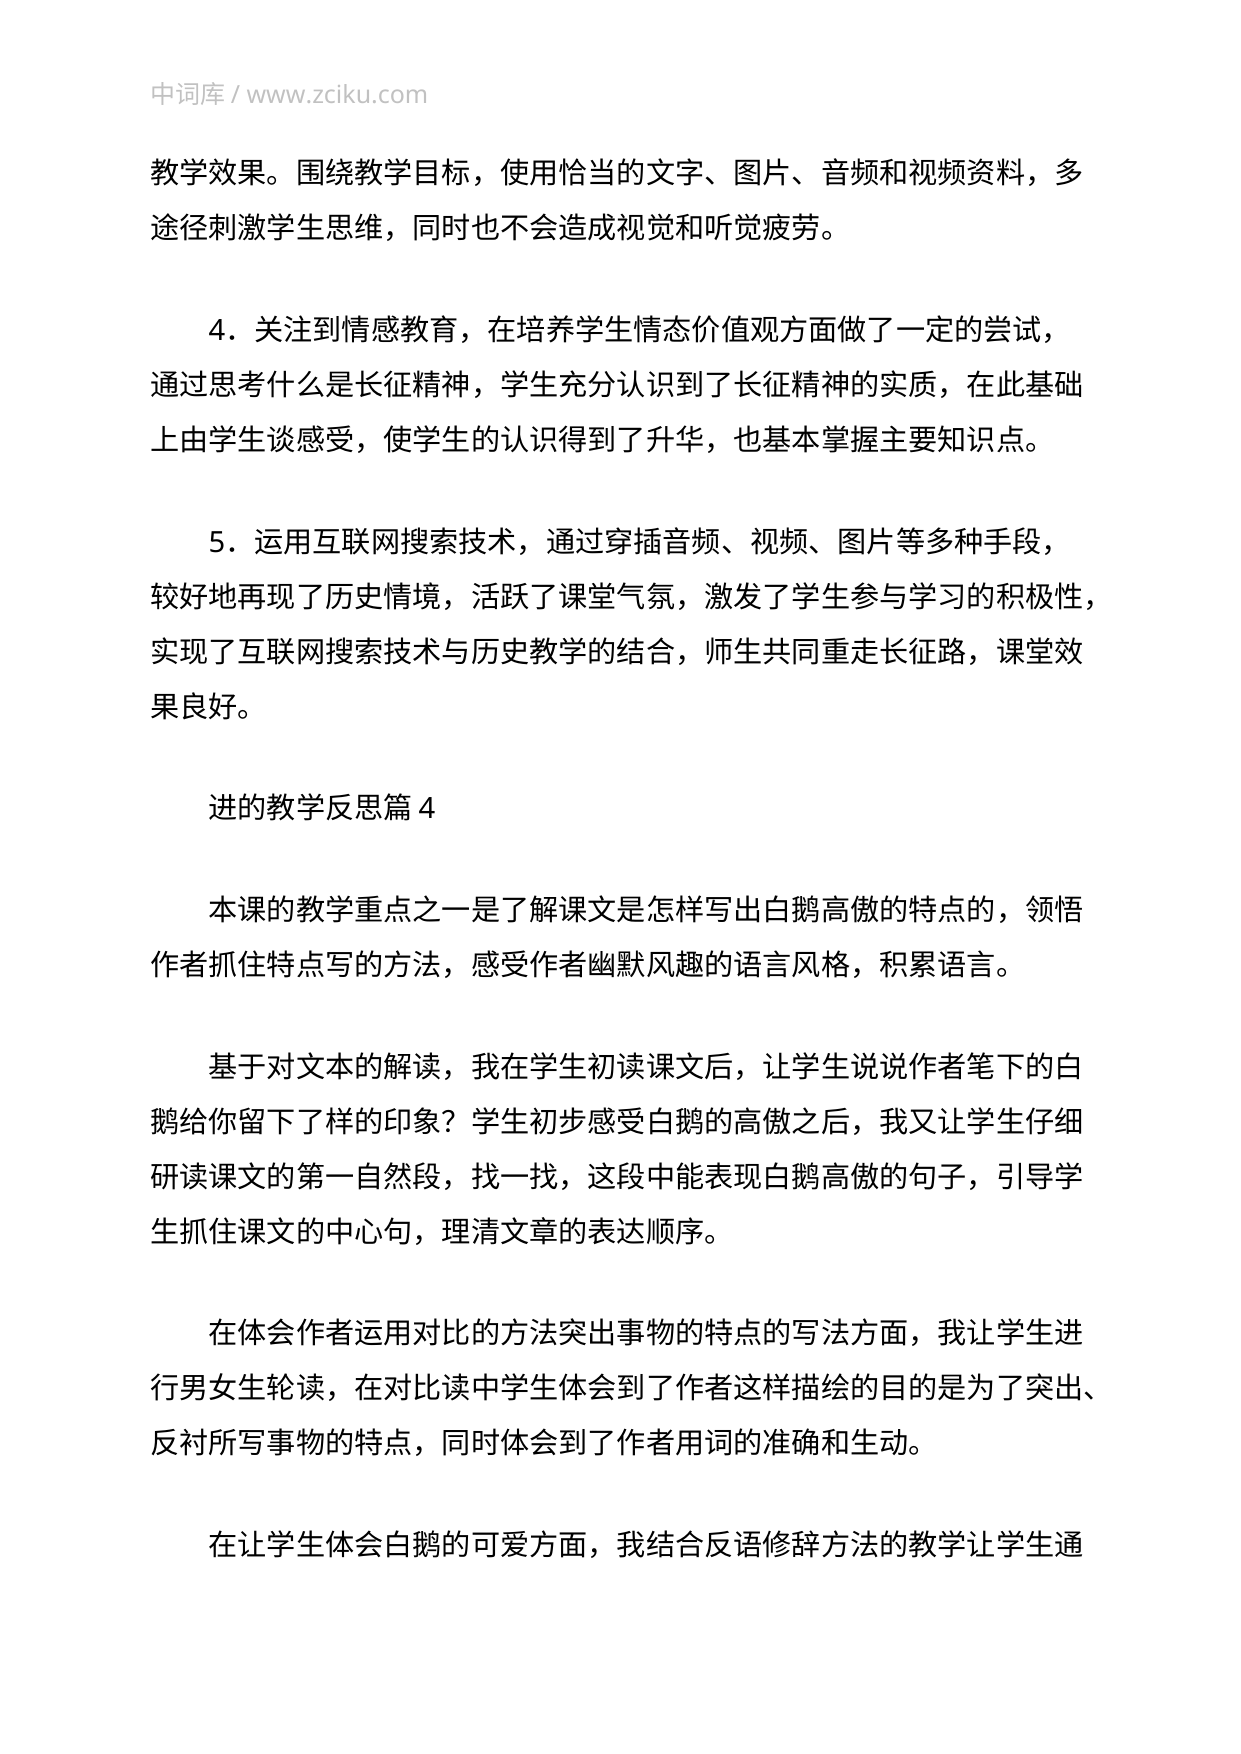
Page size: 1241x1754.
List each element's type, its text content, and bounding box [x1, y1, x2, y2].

text 基于对文本的解读，我在学生初读课文后，让学生说说作者笔下的白鹅给你留下了样的印象？学生初步感受白鹅的高傲之后，我又让学生仔细研读课文的第一自然段，找一找，这段中能表现白鹅高傲的句子，引导学生抓住课文的中心句，理清文章的表达顺序。 [150, 1043, 1090, 1251]
text 5．运用互联网搜索技术，通过穿插音频、视频、图片等多种手段，较好地再现了历史情境，活跃了课堂气氛，激发了学生参与学习的积极性，实现了互联网搜索技术与历史教学的结合，师生共同重走长征路，课堂效果良好。 [150, 518, 1090, 725]
text 在体会作者运用对比的方法突出事物的特点的写法方面，我让学生进行男女生轮读，在对比读中学生体会到了作者这样描绘的目的是为了突出、反衬所写事物的特点，同时体会到了作者用词的准确和生动。 [150, 1310, 1090, 1462]
text 本课的教学重点之一是了解课文是怎样写出白鹅高傲的特点的，领悟作者抓住特点写的方法，感受作者幽默风趣的语言风格，积累语言。 [150, 887, 1090, 984]
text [150, 1522, 1090, 1564]
text 4．关注到情感教育，在培养学生情态价值观方面做了一定的尝试，通过思考什么是长征精神，学生充分认识到了长征精神的实质，在此基础上由学生谈感受，使学生的认识得到了升华，也基本掌握主要知识点。 [150, 307, 1090, 459]
text 进的教学反思篇4 [150, 785, 1090, 827]
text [150, 150, 1090, 247]
